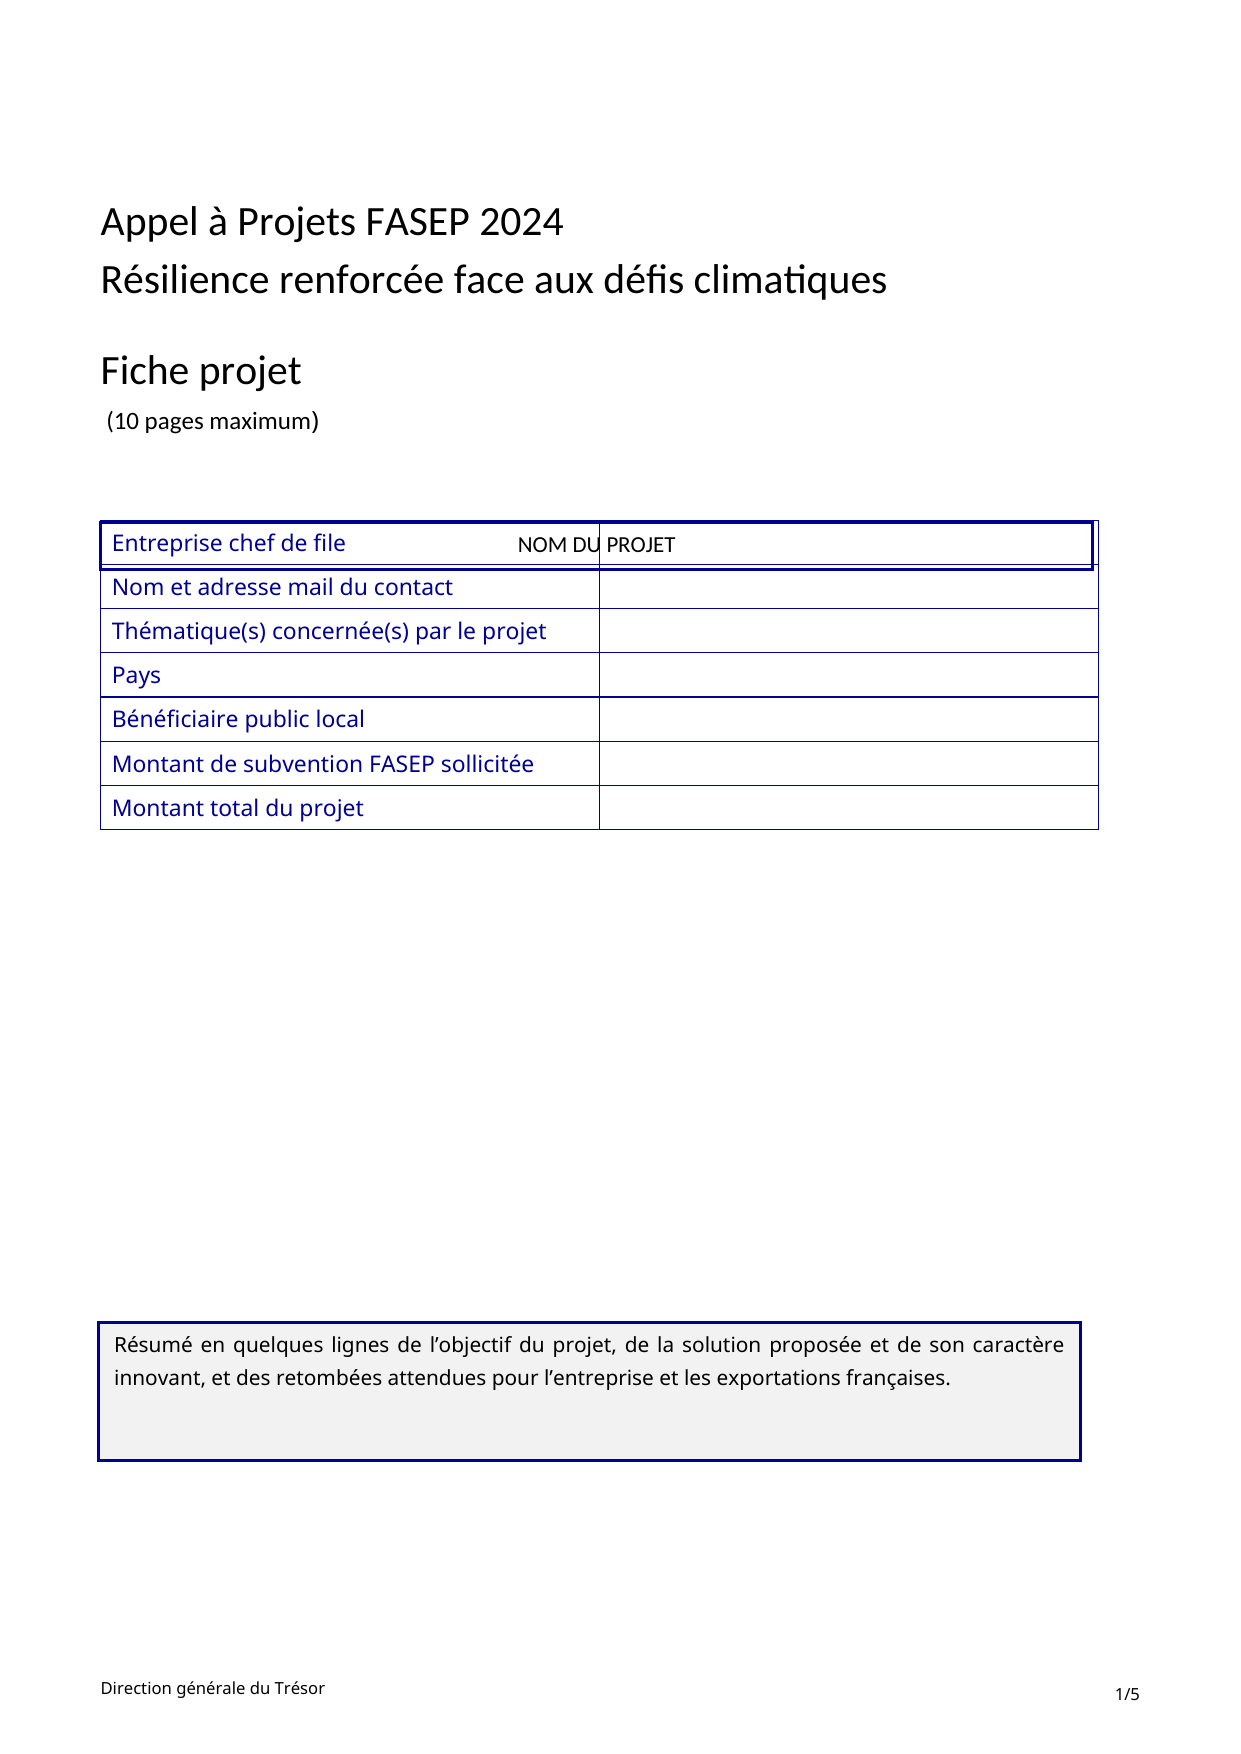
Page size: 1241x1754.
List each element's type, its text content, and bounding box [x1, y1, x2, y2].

table_cell Montant total du projet [101, 786, 599, 829]
table_header Entreprise chef de file [102, 524, 599, 564]
table_header [600, 524, 1091, 564]
table_cell [600, 565, 1098, 608]
table_cell [600, 786, 1098, 829]
table_cell Nom et adresse mail du contact [101, 571, 599, 608]
text (10 pages maximum) [100, 402, 1140, 436]
table_cell [600, 698, 1098, 741]
table_cell [600, 609, 1098, 652]
text Appel à Projets FASEP 2024 [100, 195, 1140, 246]
text Résilience renforcée face aux défis climatiques [100, 253, 1140, 304]
text Fiche projet [100, 344, 1140, 395]
table_cell Bénéficiaire public local [101, 698, 599, 741]
table_cell Pays [101, 653, 599, 696]
table_cell [600, 742, 1098, 785]
table_cell Thématique(s) concernée(s) par le projet [101, 609, 599, 652]
table_header [1094, 521, 1098, 564]
table_cell Montant de subvention FASEP sollicitée [101, 742, 599, 785]
table_cell [600, 653, 1098, 696]
